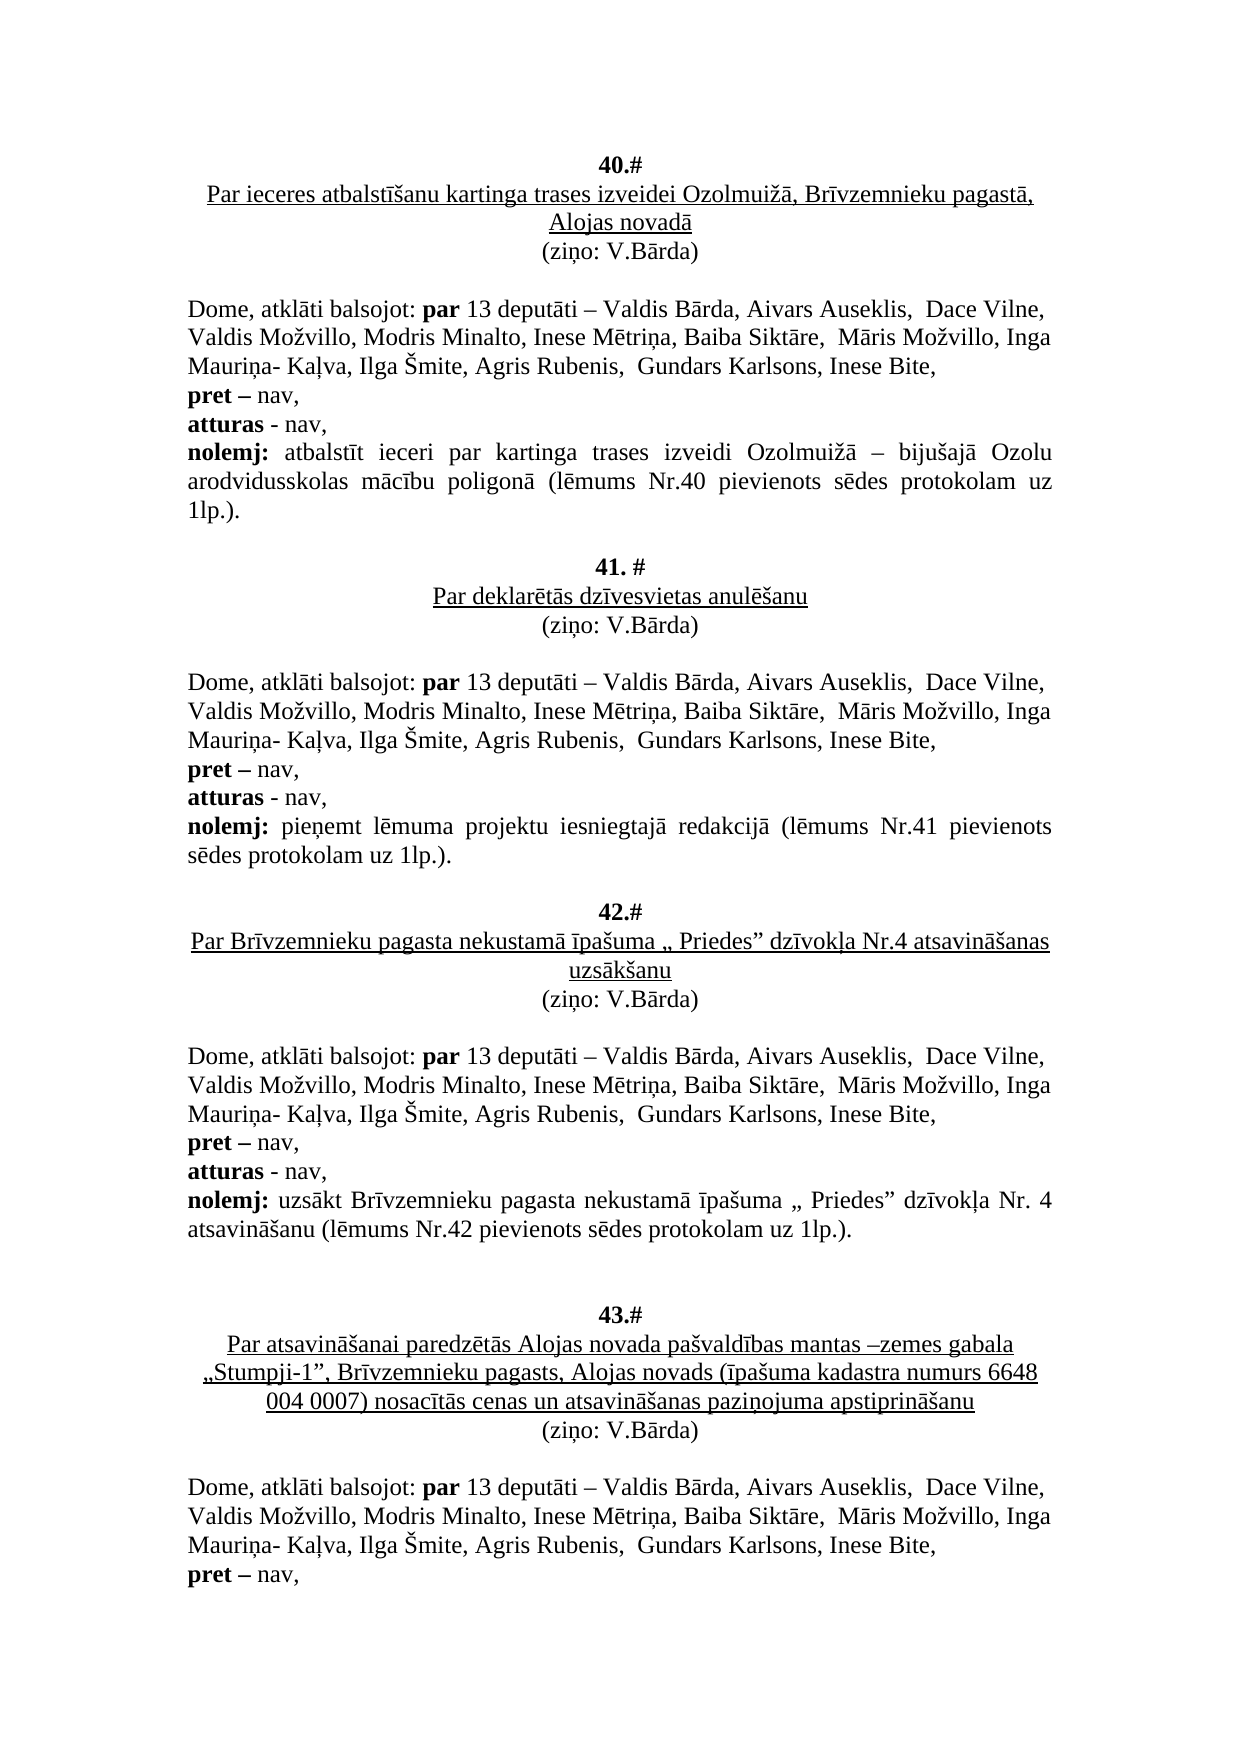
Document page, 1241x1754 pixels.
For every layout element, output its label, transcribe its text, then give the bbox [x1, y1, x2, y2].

text pret – nav, [187, 754, 1053, 782]
text nolemj: uzsākt Brīvzemnieku pagasta nekustamā īpašuma „ Priedes” dzīvokļa Nr. 4 atsavināšanu (lēmums Nr.42 pievienots sēdes protokolam uz 1lp.). [187, 1185, 1053, 1242]
text nolemj: atbalstīt ieceri par kartinga trases izveidi Ozolmuižā – bijušajā Ozolu arodvidusskolas mācību poligonā (lēmums Nr.40 pievienots sēdes protokolam uz 1lp.). [187, 437, 1053, 524]
text pret – nav, [187, 1559, 1053, 1587]
text (ziņo: V.Bārda) [187, 1415, 1053, 1444]
text 40.# [187, 150, 1053, 179]
text (ziņo: V.Bārda) [187, 610, 1053, 639]
text 42.# [187, 897, 1053, 926]
text 41. # [187, 552, 1053, 581]
text atturas - nav, [187, 1156, 1053, 1185]
text pret – nav, [187, 380, 1053, 409]
text atturas - nav, [187, 409, 1053, 437]
text Par Brīvzemnieku pagasta nekustamā īpašuma „ Priedes” dzīvokļa Nr.4 atsavināšanas uzsākšanu [187, 926, 1053, 984]
text (ziņo: V.Bārda) [187, 236, 1053, 265]
text Par ieceres atbalstīšanu kartinga trases izveidei Ozolmuižā, Brīvzemnieku pagastā, Alojas novadā [187, 179, 1053, 236]
text (ziņo: V.Bārda) [187, 984, 1053, 1012]
text 43.# [187, 1300, 1053, 1329]
text atturas - nav, [187, 782, 1053, 811]
text pret – nav, [187, 1127, 1053, 1156]
text nolemj: pieņemt lēmuma projektu iesniegtajā redakcijā (lēmums Nr.41 pievienots sēdes protokolam uz 1lp.). [187, 811, 1053, 869]
text Par atsavināšanai paredzētās Alojas novada pašvaldības mantas –zemes gabala „Stumpji-1”, Brīvzemnieku pagasts, Alojas novads (īpašuma kadastra numurs 6648 004 0007) nosacītās cenas un atsavināšanas paziņojuma apstiprināšanu [187, 1329, 1053, 1415]
text Par deklarētās dzīvesvietas anulēšanu [187, 581, 1053, 610]
